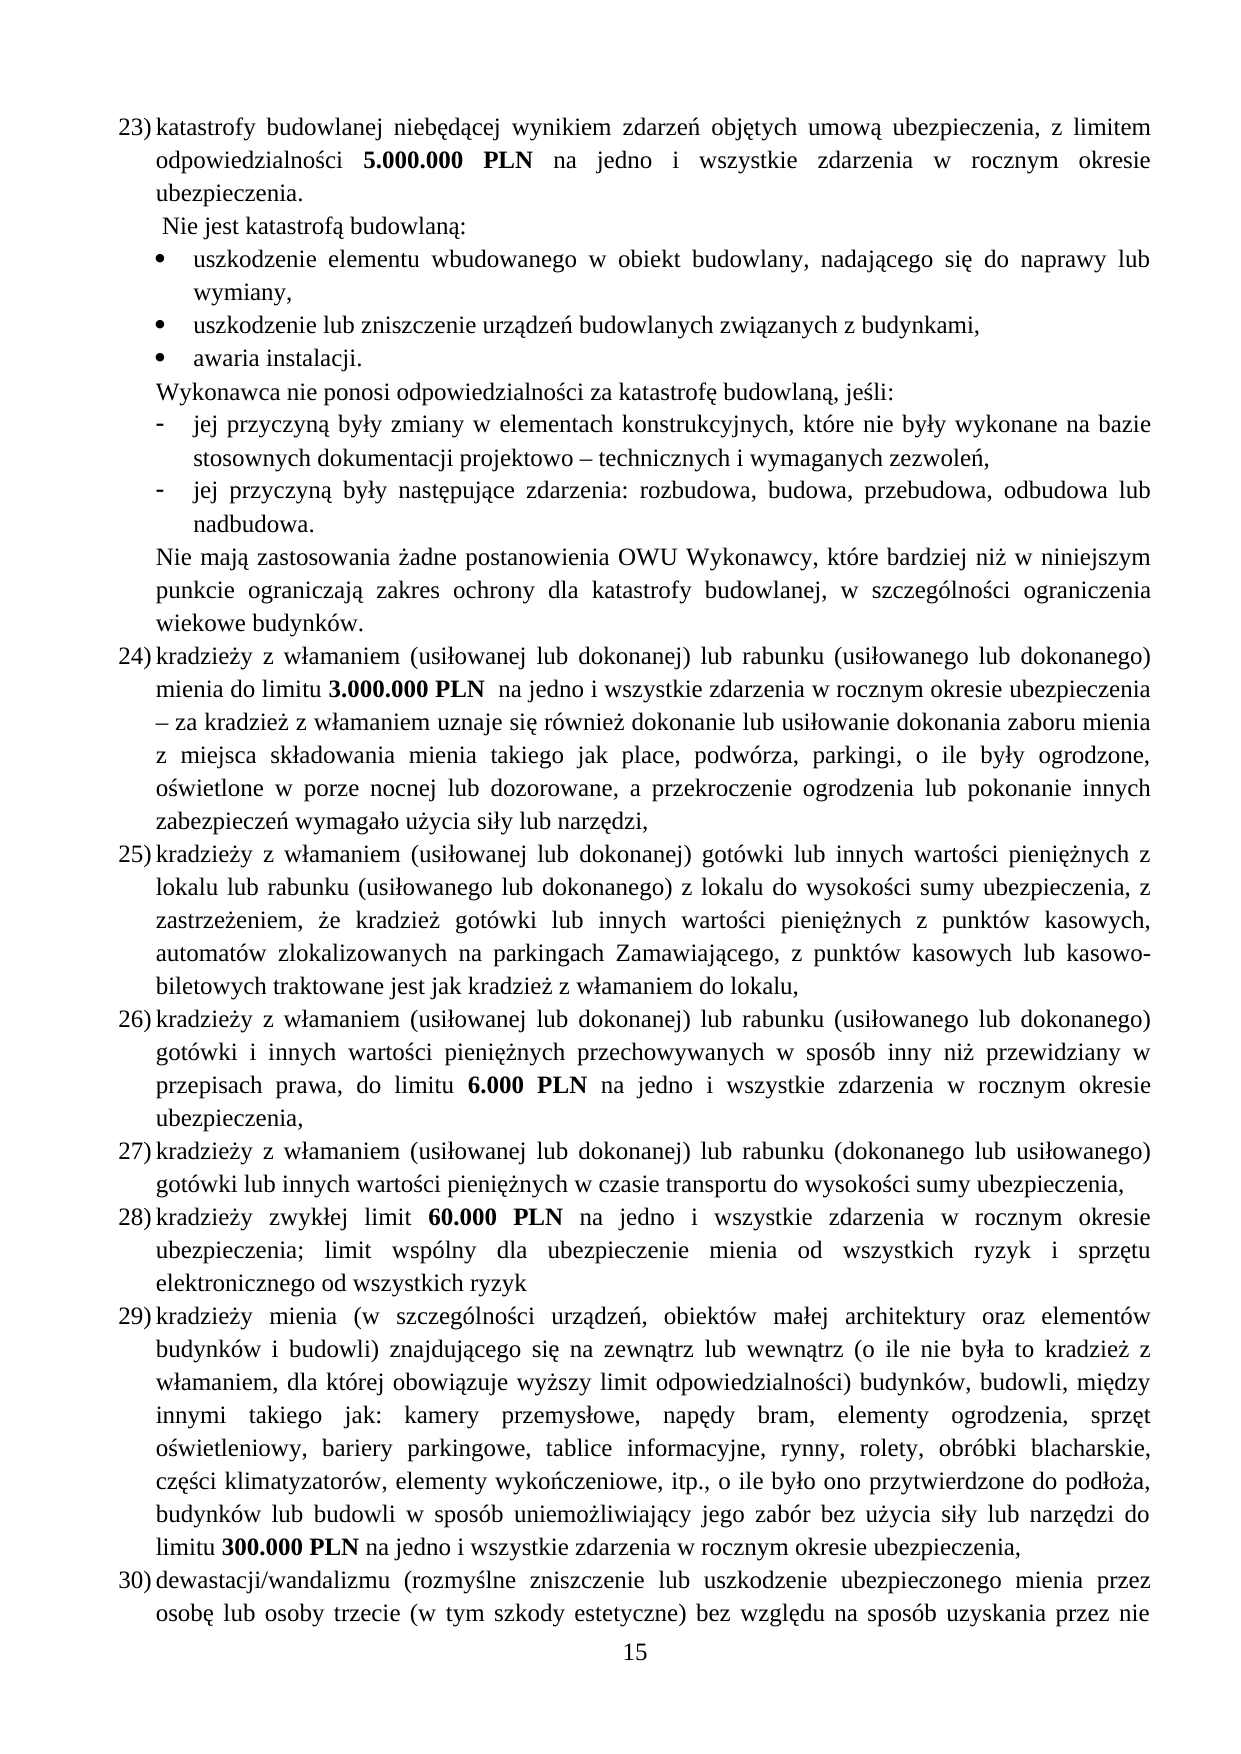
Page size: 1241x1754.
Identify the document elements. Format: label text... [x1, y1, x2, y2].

list uszkodzenie elementu wbudowanego w obiekt budowlany, nadającego się do naprawy lub wymiany, [156, 244, 1152, 306]
list uszkodzenie lub zniszczenie urządzeń budowlanych związanych z budynkami, [156, 311, 1152, 339]
list kradzieży zwykłej limit 60.000 PLN na jedno i wszystkie zdarzenia w rocznym okresie ubezpieczenia; limit wspólny dla ubezpieczenie mienia od wszystkich ryzyk i sprzętu elektronicznego od wszystkich ryzyk [118, 1202, 1152, 1297]
list kradzieży z włamaniem (usiłowanej lub dokonanej) lub rabunku (dokonanego lub usiłowanego) gotówki lub innych wartości pieniężnych w czasie transportu do wysokości sumy ubezpieczenia, [118, 1136, 1152, 1198]
text Nie jest katastrofą budowlaną: [156, 211, 1152, 240]
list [118, 1565, 1152, 1627]
list awaria instalacji. [156, 343, 1152, 372]
list jej przyczyną były następujące zdarzenia: rozbudowa, budowa, przebudowa, odbudowa lub nadbudowa. [156, 476, 1152, 537]
list katastrofy budowlanej niebędącej wynikiem zdarzeń objętych umową ubezpieczenia, z limitem odpowiedzialności 5.000.000 PLN na jedno i wszystkie zdarzenia w rocznym okresie ubezpieczenia. [118, 112, 1152, 207]
list kradzieży z włamaniem (usiłowanej lub dokonanej) gotówki lub innych wartości pieniężnych z lokalu lub rabunku (usiłowanego lub dokonanego) z lokalu do wysokości sumy ubezpieczenia, z zastrzeżeniem, że kradzież gotówki lub innych wartości pieniężnych z punktów kasowych, automatów zlokalizowanych na parkingach Zamawiającego, z punktów kasowych lub kasowo-biletowych traktowane jest jak kradzież z włamaniem do lokalu, [118, 839, 1152, 1000]
text Nie mają zastosowania żadne postanowienia OWU Wykonawcy, które bardziej niż w niniejszym punkcie ograniczają zakres ochrony dla katastrofy budowlanej, w szczególności ograniczenia wiekowe budynków. [156, 542, 1152, 636]
list kradzieży z włamaniem (usiłowanej lub dokonanej) lub rabunku (usiłowanego lub dokonanego) mienia do limitu 3.000.000 PLN na jedno i wszystkie zdarzenia w rocznym okresie ubezpieczenia – za kradzież z włamaniem uznaje się również dokonanie lub usiłowanie dokonania zaboru mienia z miejsca składowania mienia takiego jak place, podwórza, parkingi, o ile były ogrodzone, oświetlone w porze nocnej lub dozorowane, a przekroczenie ogrodzenia lub pokonanie innych zabezpieczeń wymagało użycia siły lub narzędzi, [118, 641, 1152, 834]
text Wykonawca nie ponosi odpowiedzialności za katastrofę budowlaną, jeśli: [156, 377, 1152, 405]
list kradzieży mienia (w szczególności urządzeń, obiektów małej architektury oraz elementów budynków i budowli) znajdującego się na zewnątrz lub wewnątrz (o ile nie była to kradzież z włamaniem, dla której obowiązuje wyższy limit odpowiedzialności) budynków, budowli, między innymi takiego jak: kamery przemysłowe, napędy bram, elementy ogrodzenia, sprzęt oświetleniowy, bariery parkingowe, tablice informacyjne, rynny, rolety, obróbki blacharskie, części klimatyzatorów, elementy wykończeniowe, itp., o ile było ono przytwierdzone do podłoża, budynków lub budowli w sposób uniemożliwiający jego zabór bez użycia siły lub narzędzi do limitu 300.000 PLN na jedno i wszystkie zdarzenia w rocznym okresie ubezpieczenia, [118, 1301, 1152, 1561]
list kradzieży z włamaniem (usiłowanej lub dokonanej) lub rabunku (usiłowanego lub dokonanego) gotówki i innych wartości pieniężnych przechowywanych w sposób inny niż przewidziany w przepisach prawa, do limitu 6.000 PLN na jedno i wszystkie zdarzenia w rocznym okresie ubezpieczenia, [118, 1004, 1152, 1132]
list jej przyczyną były zmiany w elementach konstrukcyjnych, które nie były wykonane na bazie stosownych dokumentacji projektowo – technicznych i wymaganych zezwoleń, [156, 409, 1152, 471]
